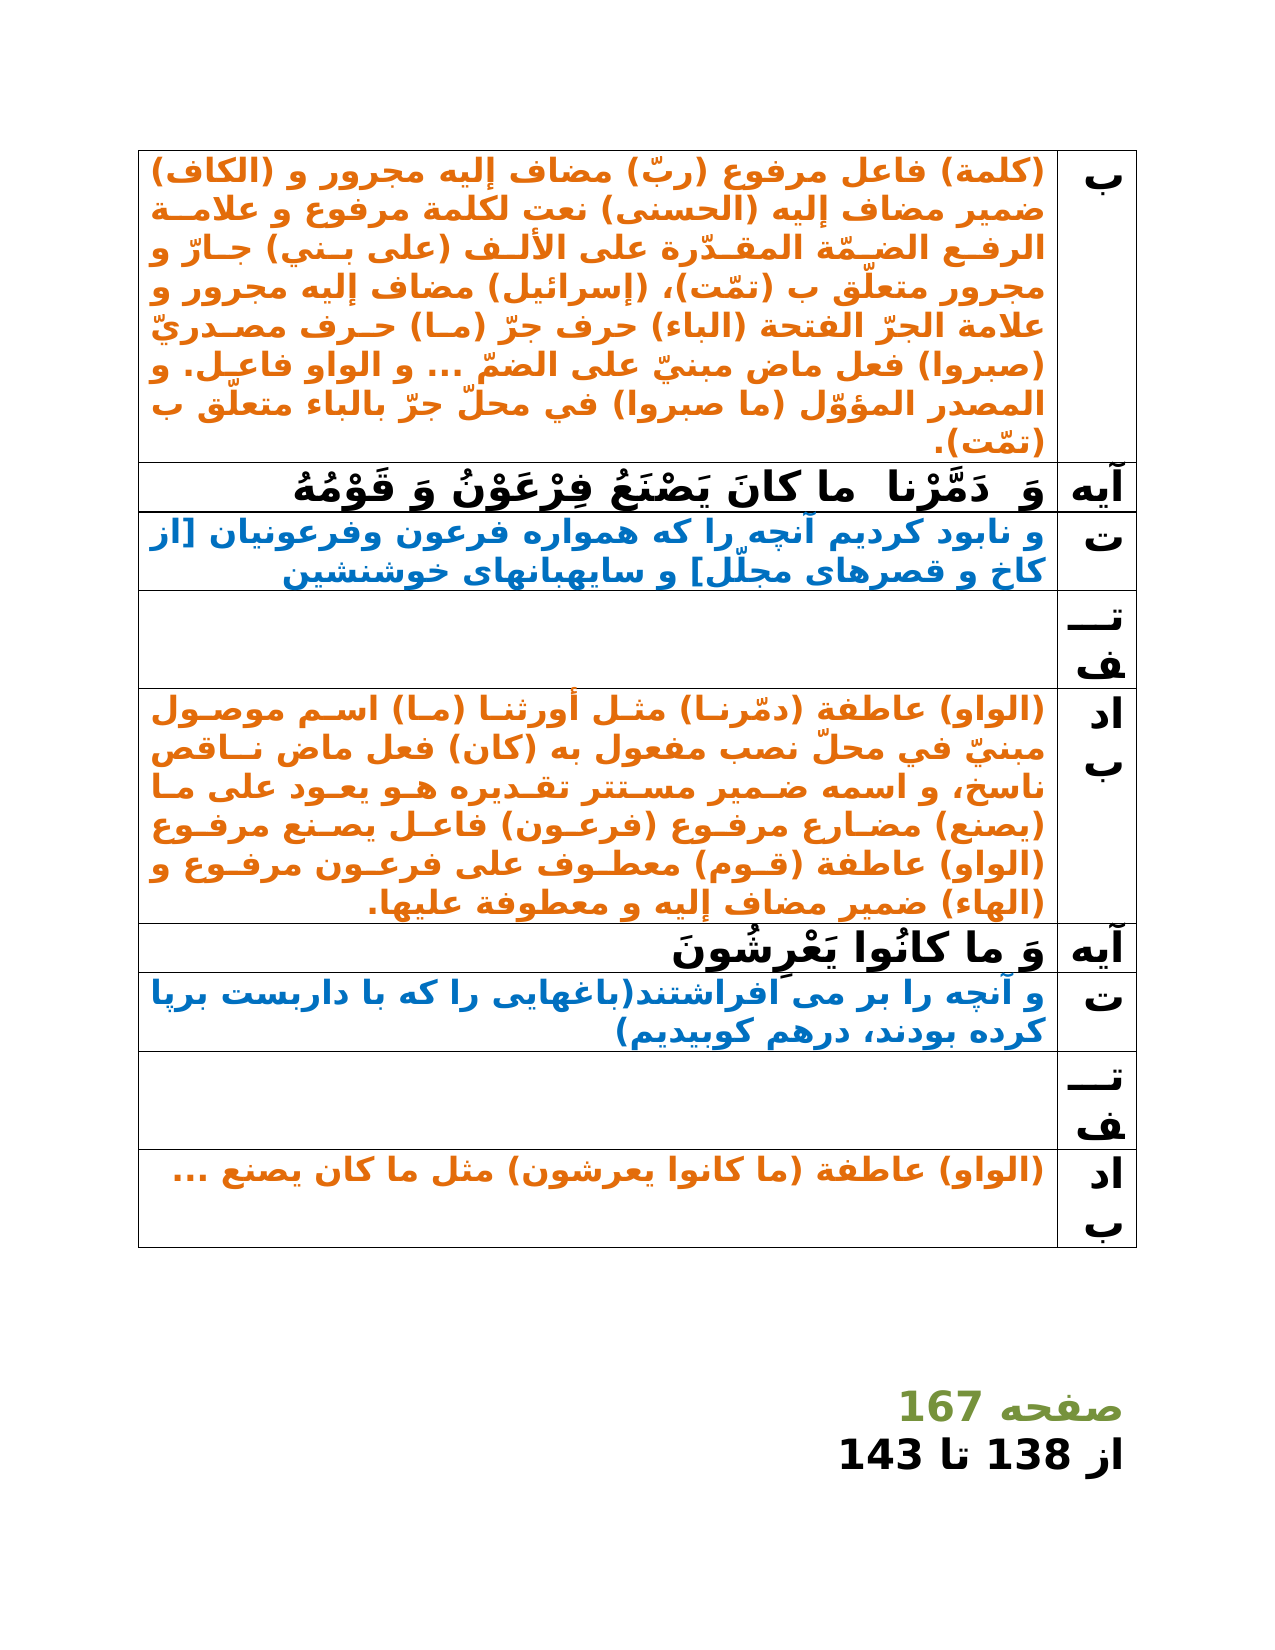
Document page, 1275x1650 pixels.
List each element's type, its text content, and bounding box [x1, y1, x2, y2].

table_cell تف [1058, 1052, 1136, 1149]
table_cell و آنچه را بر می افراشتند(باغهايى را كه با داربست برپا كرده بودند، درهم كوبيديم) [139, 973, 1057, 1051]
table_cell و نابود كرديم آنچه را كه همواره فرعون وفرعونيان [از كاخ و قصرهاى مجلّل‏] و سايه‏بان‏هاى خوش‏نشين [139, 513, 1057, 590]
table_cell [139, 591, 1057, 688]
table_cell (الواو) عاطفة (دمّرنا) مثل أورثنا (ما) اسم موصول مبنيّ في محلّ نصب مفعول به (كان) فعل ماض ناقص ناسخ، و اسمه ضمير مستتر تقديره هو يعود على ما (يصنع) مضارع مرفوع (فرعون) فاعل يصنع مرفوع (الواو) عاطفة (قوم) معطوف على فرعون مرفوع و (الهاء) ضمير مضاف إليه و معطوفة عليها. [139, 689, 1057, 922]
table_cell (الواو) عاطفة (ما كانوا يعرشون) مثل ما كان يصنع ... [139, 1150, 1057, 1247]
table_cell [139, 1052, 1057, 1149]
table_cell تف [1058, 591, 1136, 688]
table_cell ت [1058, 973, 1136, 1051]
table_cell آیه [1058, 924, 1136, 972]
text از 138 تا 143 [150, 1431, 1125, 1479]
table_cell ت [1058, 513, 1136, 590]
table_cell ادب [1058, 689, 1136, 922]
subtitle صفحه 167 [150, 1382, 1125, 1431]
table_cell ادب [1058, 1150, 1136, 1247]
table_cell وَ ما كانُوا يَعْرِشُونَ [139, 924, 1057, 972]
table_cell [139, 151, 1057, 462]
table_cell وَ دَمَّرْنا ما كانَ يَصْنَعُ فِرْعَوْنُ وَ قَوْمُهُ [139, 463, 1057, 511]
table_cell ادب [1058, 151, 1136, 462]
table_cell آیه [1058, 463, 1136, 511]
